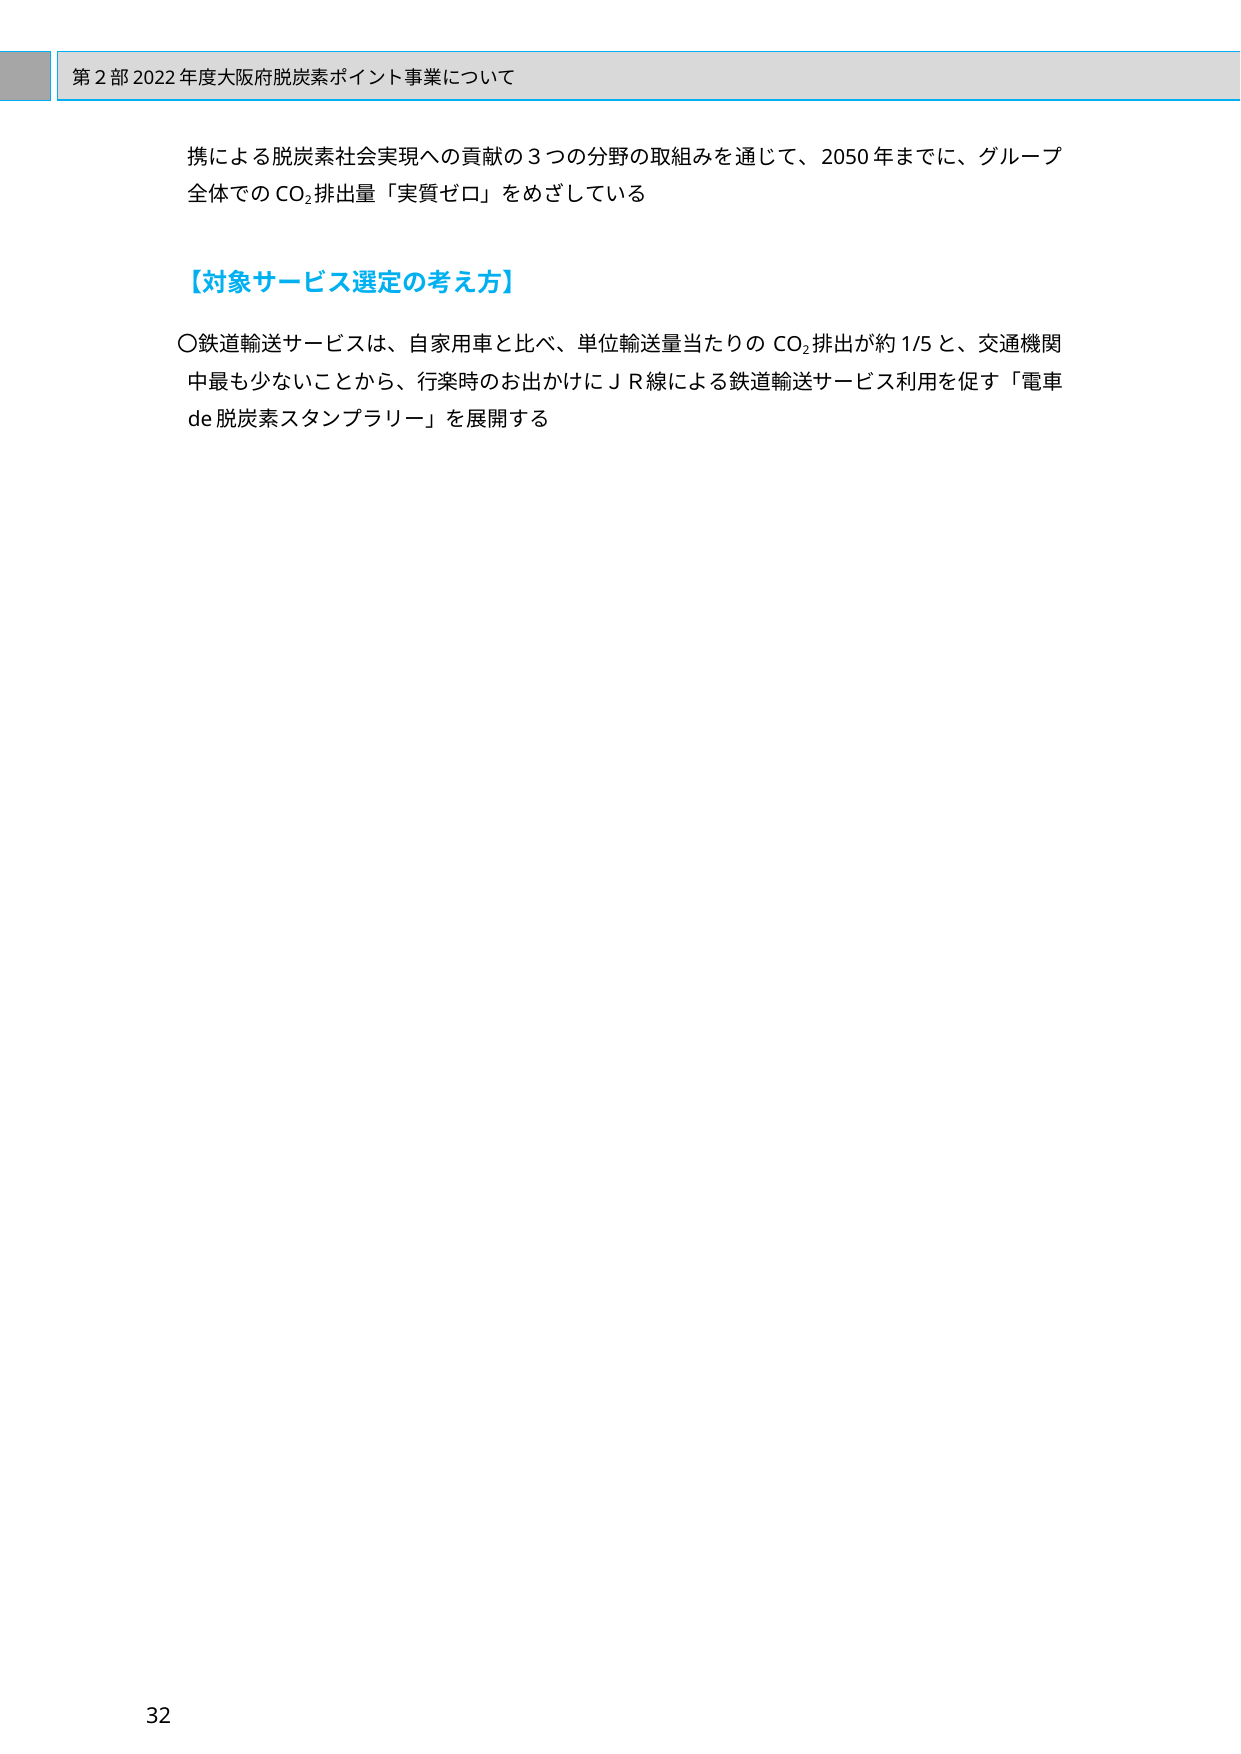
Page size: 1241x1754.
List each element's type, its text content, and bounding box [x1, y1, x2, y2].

text 〇鉄道輸送サービスは、自家用車と比べ、単位輸送量当たりのCO2排出が約1/5と、交通機関中最も少ないことから、行楽時のお出かけにＪＲ線による鉄道輸送サービス利用を促す「電車de脱炭素スタンプラリー」を展開する [177, 324, 1063, 437]
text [177, 137, 1063, 212]
text 【対象サービス選定の考え方】 [177, 262, 1063, 299]
